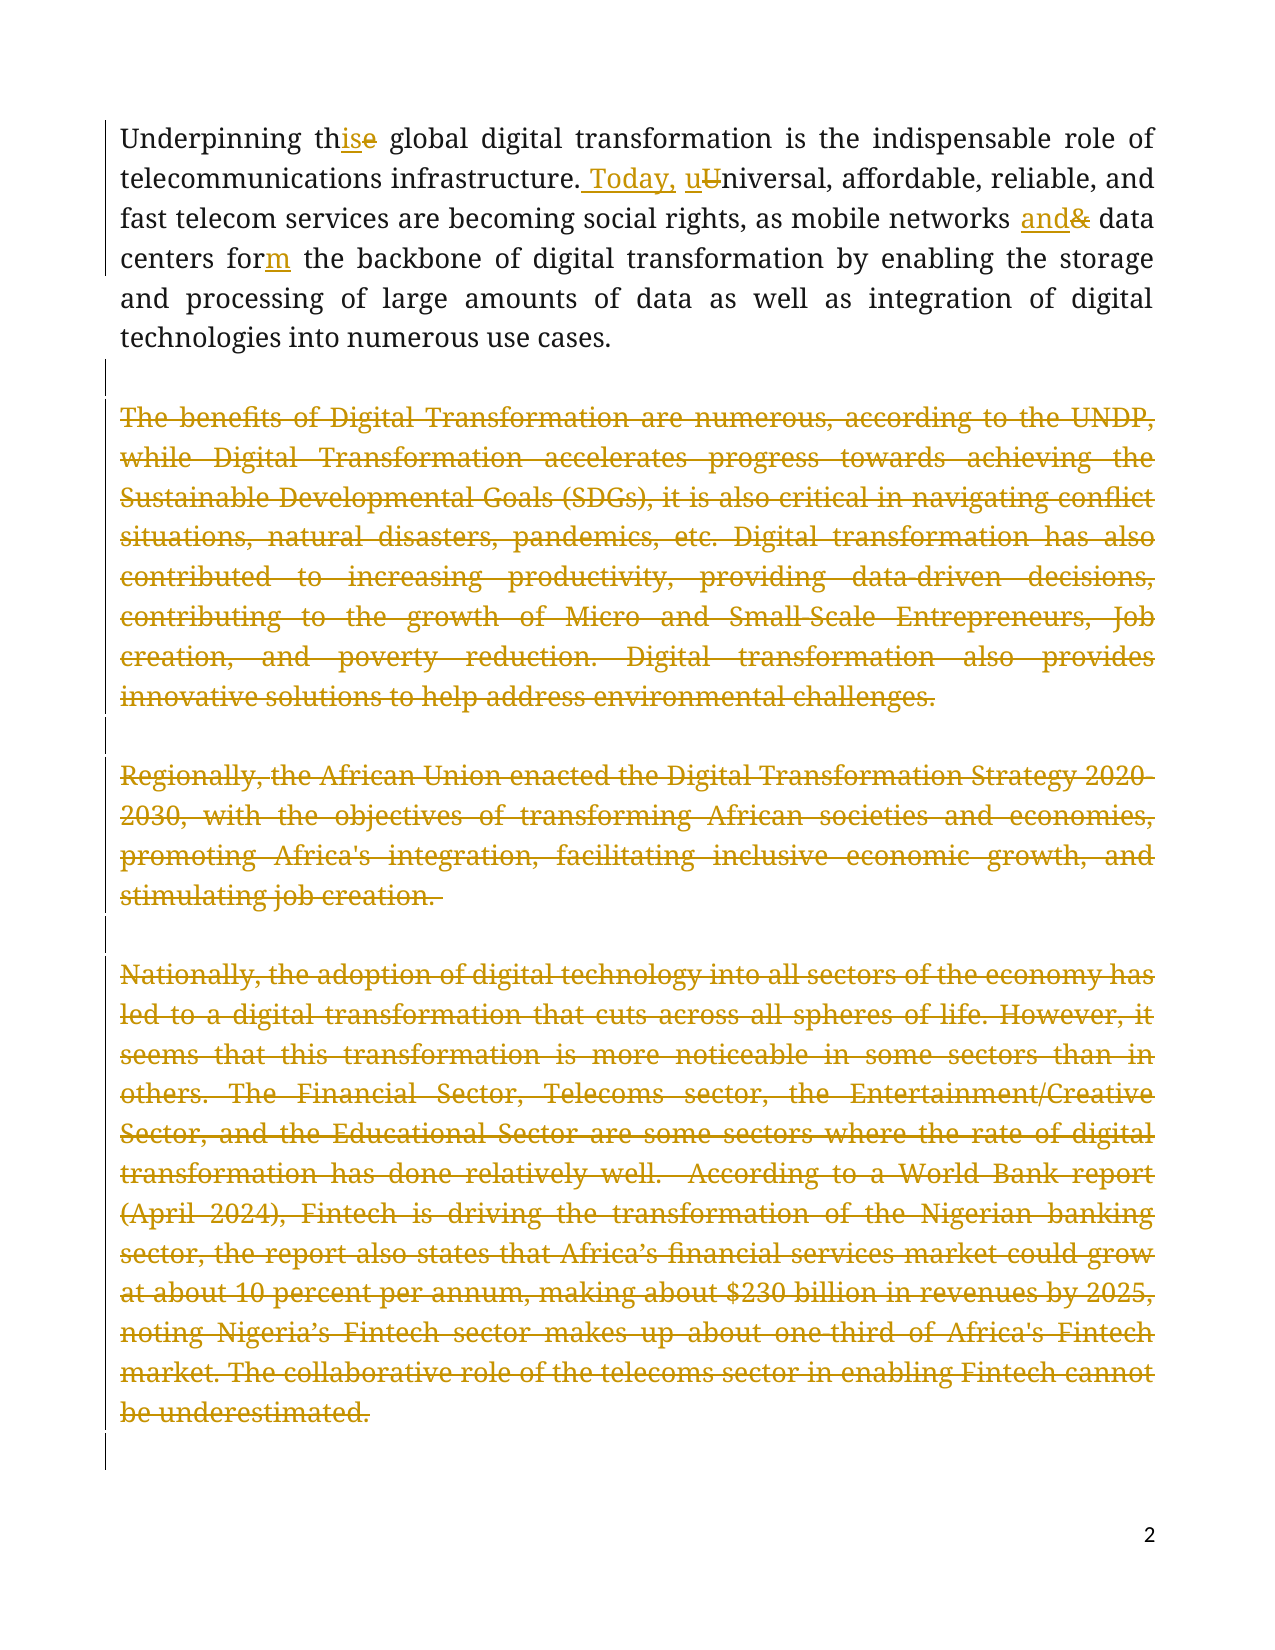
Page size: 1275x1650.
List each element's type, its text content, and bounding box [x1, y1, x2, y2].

text Underpinning th global digital transformation is the indispensable role of telecommunications infrastructure. niversal, affordable, reliable, and fast telecom services are becoming social rights, as mobile networks data centers for the backbone of digital transformation by enabling the storage and processing of large amounts of data as well as integration of digital technologies into numerous use cases. [120, 316, 1155, 356]
text Underpinning th global digital transformation is the indispensable role of telecommunications infrastructure. niversal, affordable, reliable, and fast telecom services are becoming social rights, as mobile networks data centers for the backbone of digital transformation by enabling the storage and processing of large amounts of data as well as integration of digital technologies into numerous use cases. [120, 157, 1155, 191]
